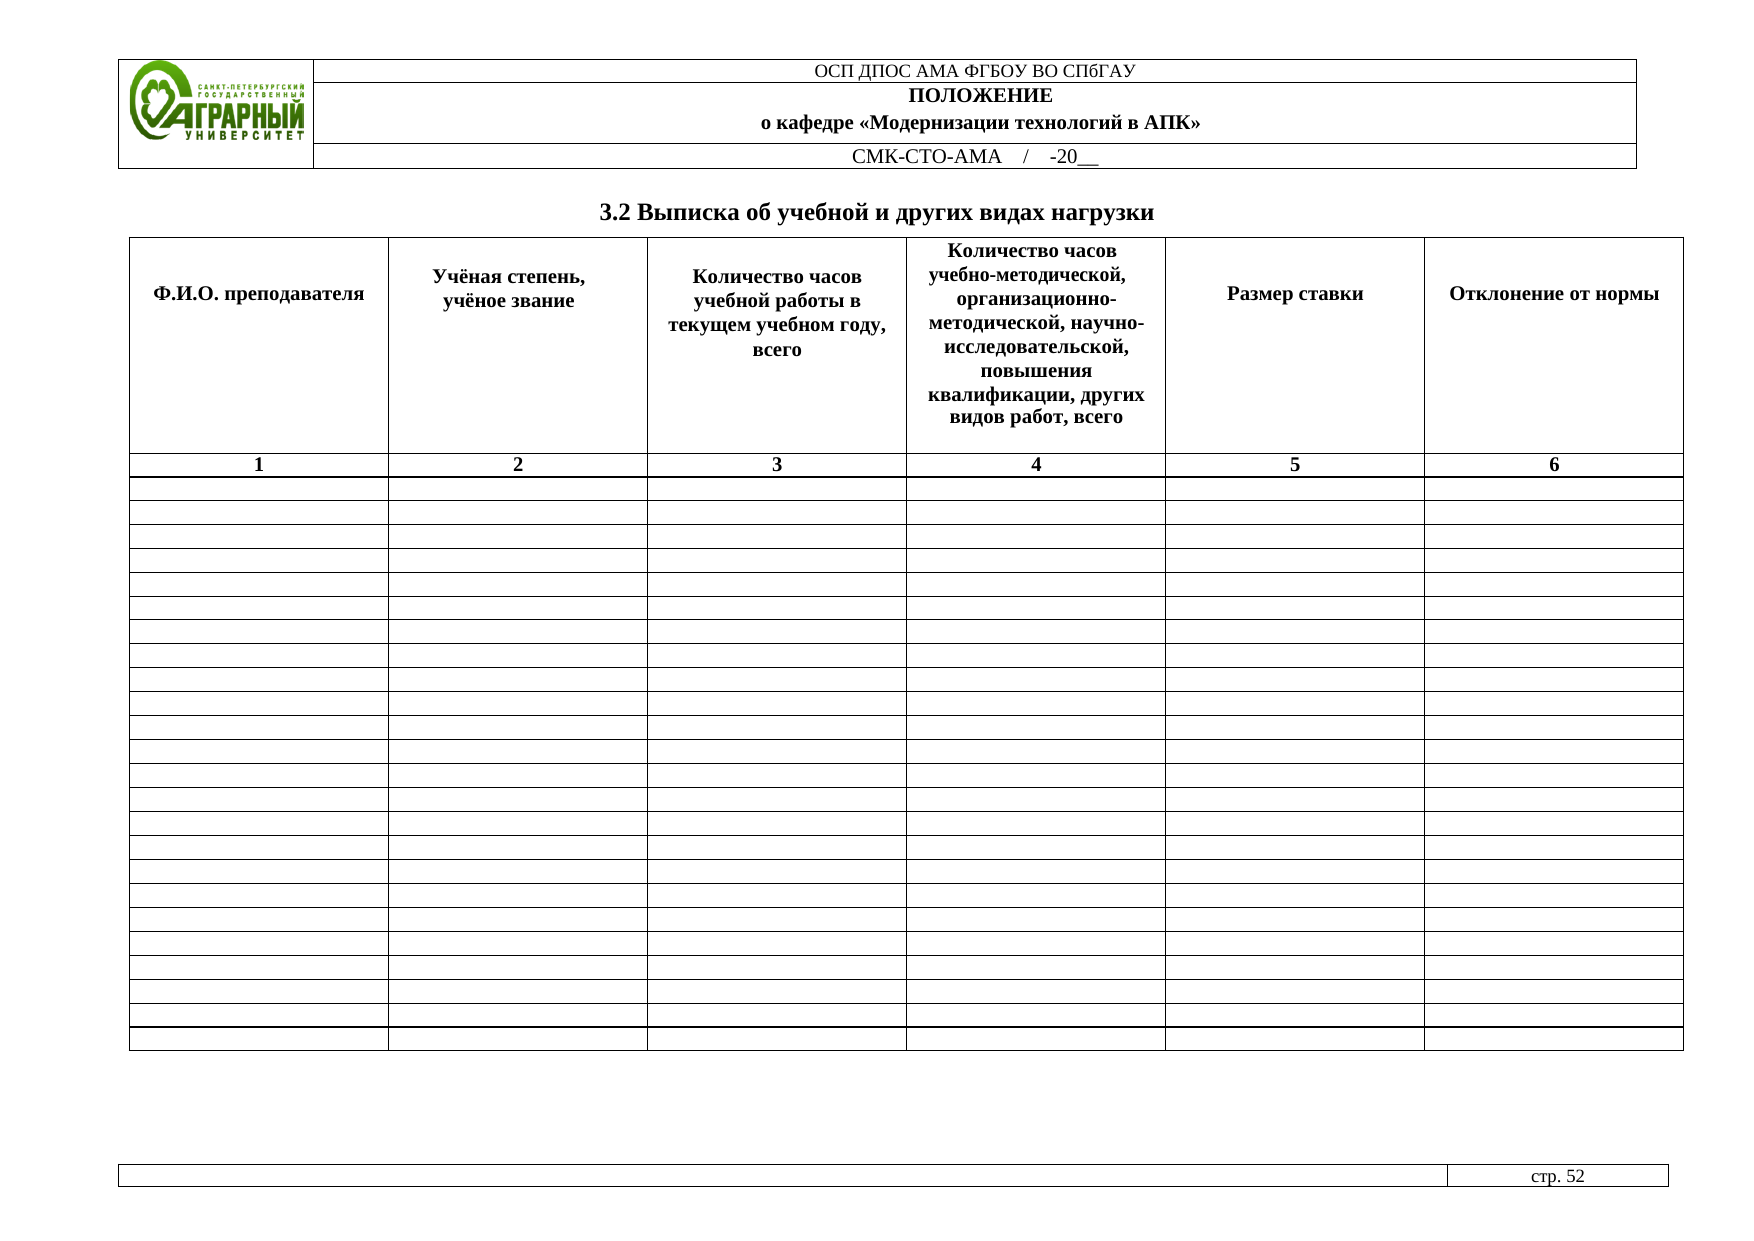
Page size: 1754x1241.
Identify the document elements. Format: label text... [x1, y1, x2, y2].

table_cell [648, 644, 906, 667]
table_cell [130, 812, 388, 835]
table_cell [648, 980, 906, 1002]
table_cell [648, 908, 906, 931]
table_cell [130, 908, 388, 931]
table_cell [130, 692, 388, 715]
table_cell [648, 668, 906, 691]
table_cell 4 [907, 454, 1165, 476]
table_cell [130, 549, 388, 572]
table_cell [1425, 716, 1683, 739]
table_cell [907, 620, 1165, 643]
table_cell [389, 980, 647, 1002]
table_cell [1166, 597, 1424, 619]
table_cell [130, 478, 388, 500]
table_cell [907, 716, 1165, 739]
table_cell [648, 573, 906, 596]
table_cell [389, 620, 647, 643]
table_cell [648, 716, 906, 739]
table_cell [1166, 812, 1424, 835]
table_cell [907, 1004, 1165, 1026]
table_cell [1425, 668, 1683, 691]
table_cell [1425, 908, 1683, 931]
table_cell [907, 860, 1165, 883]
table_cell [1425, 740, 1683, 763]
table_cell [389, 764, 647, 787]
table_cell [389, 644, 647, 667]
table_cell [1166, 908, 1424, 931]
table_cell [1166, 764, 1424, 787]
table_cell [130, 573, 388, 596]
table_cell [1166, 884, 1424, 907]
table_cell [130, 597, 388, 619]
table_cell [1166, 549, 1424, 572]
table_cell [1425, 478, 1683, 500]
table_cell [907, 478, 1165, 500]
table_cell [389, 908, 647, 931]
table_cell [907, 668, 1165, 691]
table_cell [389, 692, 647, 715]
table_cell [130, 884, 388, 907]
table_cell [907, 644, 1165, 667]
table_cell [389, 788, 647, 811]
table_cell [130, 764, 388, 787]
table_cell [907, 812, 1165, 835]
table_cell [1425, 525, 1683, 548]
picture [129, 60, 304, 140]
table_cell 2 [389, 454, 647, 476]
table_header Количество часов учебной работы в текущем учебном году, всего [648, 238, 906, 452]
table_cell [907, 525, 1165, 548]
table_cell [130, 956, 388, 979]
table_cell [389, 860, 647, 883]
table_cell [907, 597, 1165, 619]
table_cell [389, 501, 647, 524]
table_cell [130, 668, 388, 691]
table_cell [1166, 525, 1424, 548]
table_cell [130, 1004, 388, 1026]
table_cell [389, 740, 647, 763]
table_cell [389, 812, 647, 835]
table_cell [130, 1028, 388, 1050]
table_cell [389, 549, 647, 572]
table_cell [1166, 501, 1424, 524]
table_cell [389, 597, 647, 619]
table_cell [907, 692, 1165, 715]
table_cell [1166, 478, 1424, 500]
table_cell [1425, 1004, 1683, 1026]
table_cell [1425, 501, 1683, 524]
table_cell [389, 668, 647, 691]
table_cell [1166, 956, 1424, 979]
table_cell [1166, 860, 1424, 883]
table_cell [1425, 644, 1683, 667]
table_cell [130, 525, 388, 548]
table_cell [648, 692, 906, 715]
table_cell [648, 525, 906, 548]
table_cell [1166, 932, 1424, 955]
table_cell [130, 836, 388, 859]
table_cell [1166, 692, 1424, 715]
table_header Ф.И.О. преподавателя [130, 238, 388, 452]
table_cell [389, 1028, 647, 1050]
table_cell [130, 980, 388, 1002]
table_cell [1166, 836, 1424, 859]
text 3.2 Выписка об учебной и других видах нагрузки [118, 197, 1636, 226]
table_cell [389, 478, 647, 500]
table_cell [907, 1028, 1165, 1050]
table_cell 1 [130, 454, 388, 476]
table_cell [1166, 668, 1424, 691]
table_header Учёная степень, учёное звание [389, 238, 647, 452]
table_cell [907, 788, 1165, 811]
table_cell [907, 740, 1165, 763]
table_cell [907, 884, 1165, 907]
table_cell [648, 620, 906, 643]
table_cell [389, 836, 647, 859]
table_cell [1425, 788, 1683, 811]
table_cell [1425, 692, 1683, 715]
table_cell [1166, 620, 1424, 643]
table_cell 5 [1166, 454, 1424, 476]
table_cell [907, 956, 1165, 979]
table_cell [130, 644, 388, 667]
table_cell [1425, 860, 1683, 883]
table_cell [389, 884, 647, 907]
table_cell [1425, 812, 1683, 835]
table_cell [130, 788, 388, 811]
table_cell [1166, 1004, 1424, 1026]
table_cell [648, 1028, 906, 1050]
table_cell [907, 908, 1165, 931]
table_cell [389, 956, 647, 979]
table_cell [907, 764, 1165, 787]
table_cell [1425, 1028, 1683, 1050]
table_cell [130, 740, 388, 763]
table_cell 3 [648, 454, 906, 476]
table_cell [648, 956, 906, 979]
table_cell [907, 932, 1165, 955]
table_cell [648, 836, 906, 859]
table_cell [907, 836, 1165, 859]
table_cell [1166, 740, 1424, 763]
table_cell [1425, 549, 1683, 572]
table_cell [1425, 764, 1683, 787]
table_cell [389, 525, 647, 548]
table_cell [389, 1004, 647, 1026]
table_cell [389, 932, 647, 955]
table_cell [1425, 573, 1683, 596]
table_cell [1166, 1028, 1424, 1050]
table_cell 6 [1425, 454, 1683, 476]
table_header Размер ставки [1166, 238, 1424, 452]
table_cell [1425, 932, 1683, 955]
table_cell [130, 932, 388, 955]
table_cell [907, 980, 1165, 1002]
table_header Отклонение от нормы [1425, 238, 1683, 452]
table_cell [389, 716, 647, 739]
table_cell [648, 478, 906, 500]
table_cell [648, 860, 906, 883]
table_cell [1425, 597, 1683, 619]
table_cell [130, 860, 388, 883]
table_cell [648, 764, 906, 787]
table_cell [648, 549, 906, 572]
table_cell [1166, 644, 1424, 667]
table_cell [130, 716, 388, 739]
table_cell [1425, 884, 1683, 907]
table_cell [648, 740, 906, 763]
table_header Количество часов учебно-методической, организационно- методической, научно- исследовательской, повышения квалификации, других видов работ, всего [907, 238, 1165, 452]
table_cell [648, 788, 906, 811]
table_cell [648, 884, 906, 907]
table_cell [1166, 573, 1424, 596]
table_cell [907, 501, 1165, 524]
table_cell [648, 932, 906, 955]
table_cell [1166, 980, 1424, 1002]
table_cell [648, 1004, 906, 1026]
table_cell [648, 597, 906, 619]
table_cell [648, 812, 906, 835]
table_cell [130, 620, 388, 643]
table_cell [648, 501, 906, 524]
table_cell [130, 501, 388, 524]
table_cell [907, 549, 1165, 572]
table_cell [389, 573, 647, 596]
table_cell [907, 573, 1165, 596]
table_cell [1425, 836, 1683, 859]
table_cell [1166, 716, 1424, 739]
table_cell [1425, 956, 1683, 979]
table_cell [1166, 788, 1424, 811]
table_cell [1425, 980, 1683, 1002]
table_cell [1425, 620, 1683, 643]
